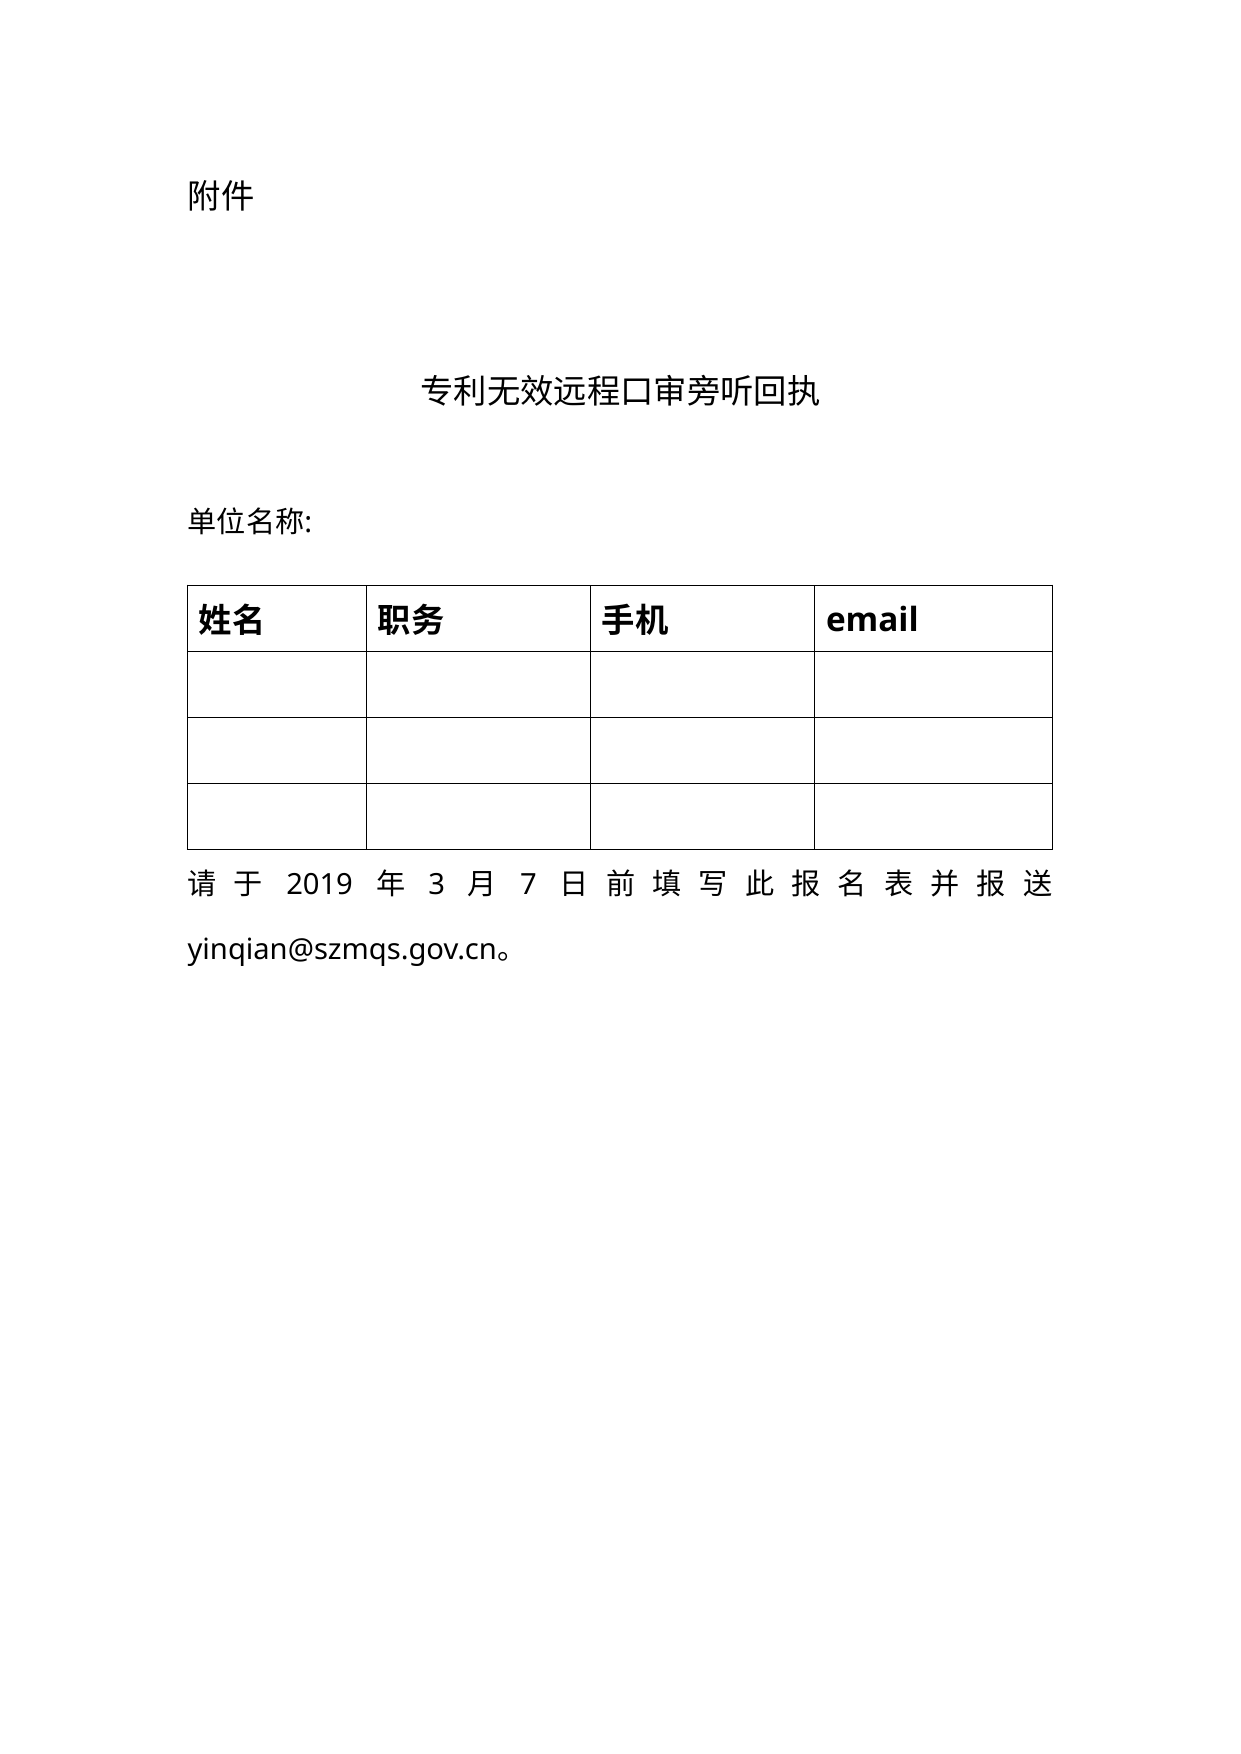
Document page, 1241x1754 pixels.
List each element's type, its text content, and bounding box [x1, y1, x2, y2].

table_cell [367, 718, 590, 783]
text 请于2019年3月7日前填写此报名表并报送yinqian@szmqs.gov.cn。 [187, 850, 1053, 980]
table_header email [815, 586, 1052, 651]
table_header 手机 [591, 586, 814, 651]
table_cell [815, 652, 1052, 717]
table_cell [815, 784, 1052, 849]
text 专利无效远程口审旁听回执 [187, 357, 1053, 422]
table_cell [367, 652, 590, 717]
text 附件 [187, 162, 1053, 227]
table_cell [367, 784, 590, 849]
table_cell [591, 784, 814, 849]
table_cell [591, 652, 814, 717]
table_cell [188, 652, 366, 717]
table_header 姓名 [188, 586, 366, 651]
table_cell [188, 718, 366, 783]
table_cell [591, 718, 814, 783]
table_cell [188, 784, 366, 849]
text 单位名称: [187, 487, 1053, 552]
table_header 职务 [367, 586, 590, 651]
table_cell [815, 718, 1052, 783]
